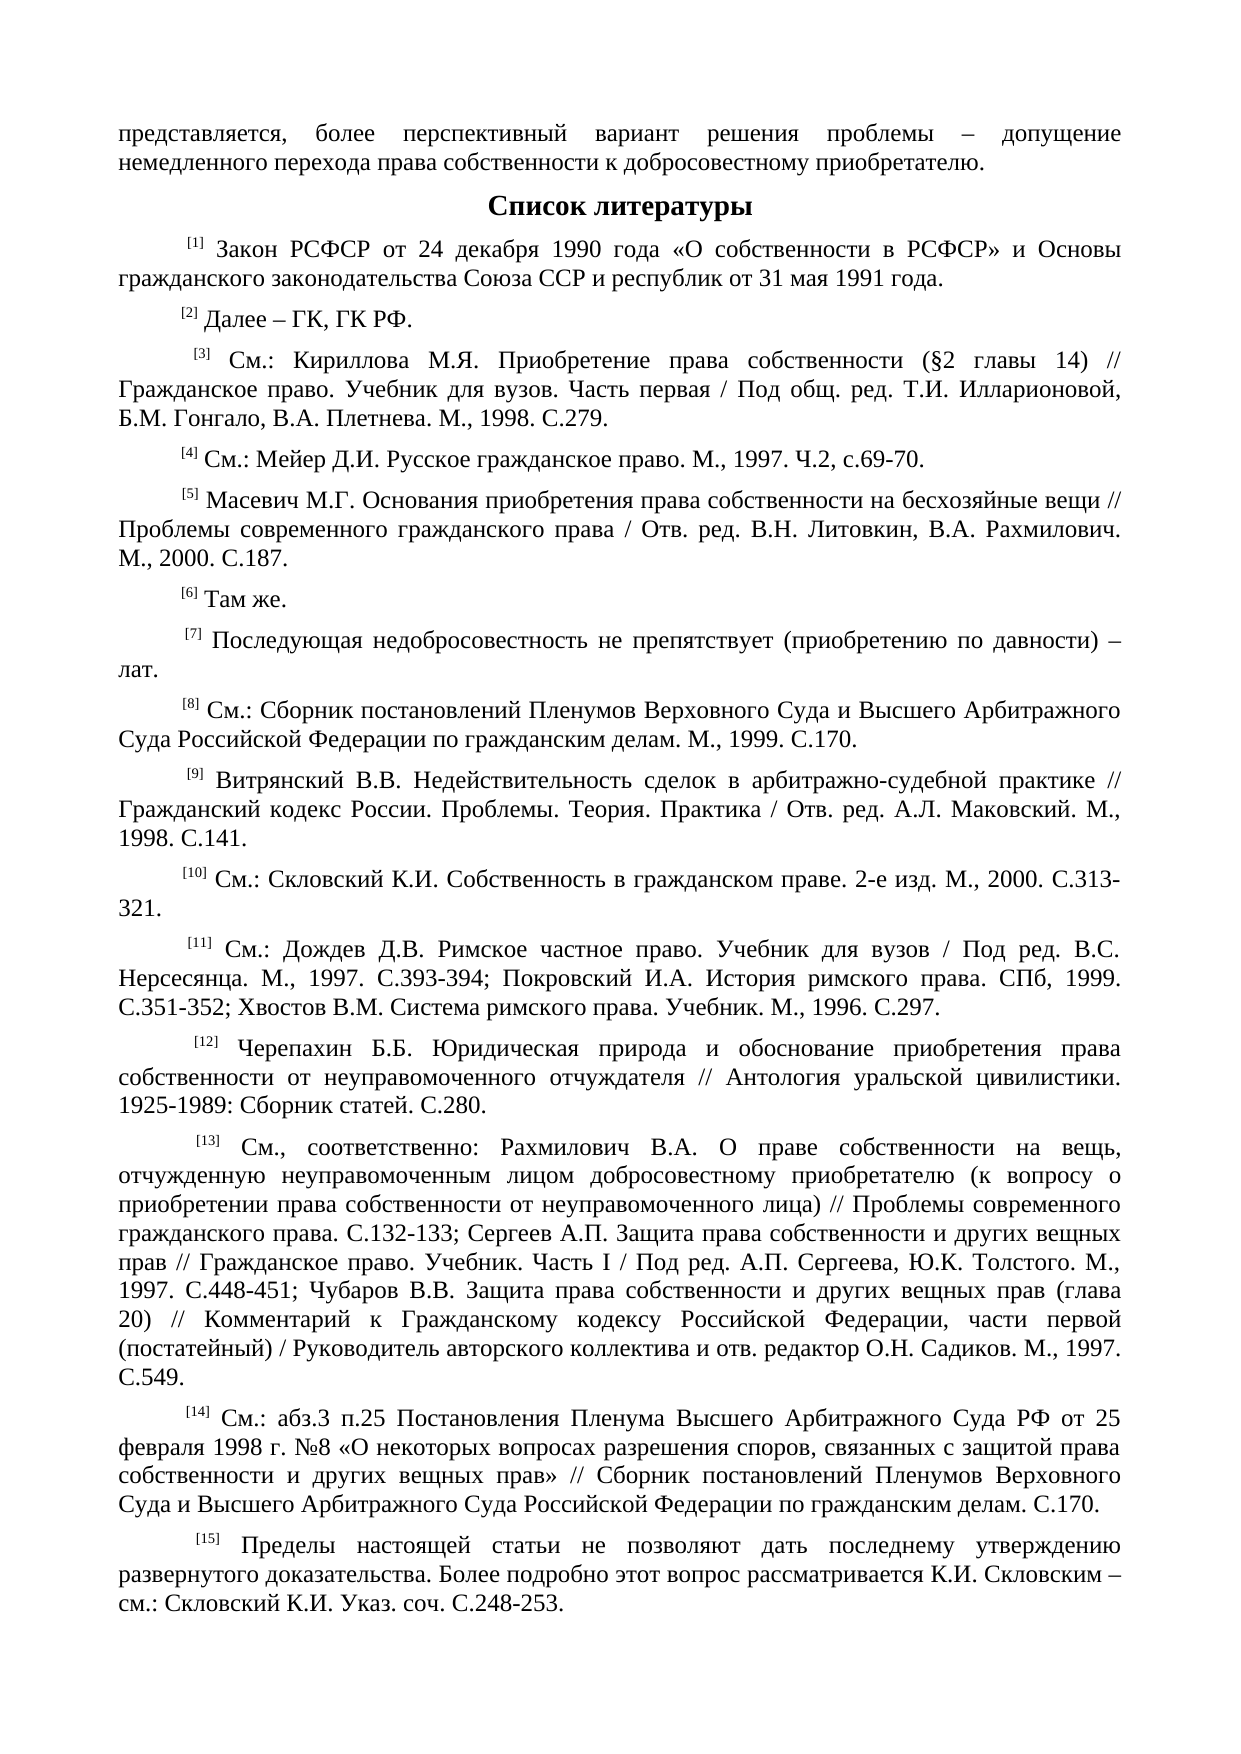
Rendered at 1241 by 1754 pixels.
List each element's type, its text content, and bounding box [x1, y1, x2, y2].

text [15] Пределы настоящей статьи не позволяют дать последнему утверждению развернутого доказательства. Более подробно этот вопрос рассматривается К.И. Скловским – см.: Скловский К.И. Указ. соч. С.248-253. [118, 1530, 1122, 1617]
text [8] См.: Сборник постановлений Пленумов Верховного Суда и Высшего Арбитражного Суда Российской Федерации по гражданским делам. М., 1999. С.170. [118, 695, 1122, 753]
text [14] См.: абз.3 п.25 Постановления Пленума Высшего Арбитражного Суда РФ от 25 февраля 1998 г. №8 «О некоторых вопросах разрешения споров, связанных с защитой права собственности и других вещных прав» // Сборник постановлений Пленумов Верховного Суда и Высшего Арбитражного Суда Российской Федерации по гражданским делам. С.170. [118, 1403, 1122, 1518]
text [7] Последующая недобросовестность не препятствует (приобретению по давности) – лат. [118, 625, 1122, 683]
text [12] Черепахин Б.Б. Юридическая природа и обоснование приобретения права собственности от неуправомоченного отчуждателя // Антология уральской цивилистики. 1925-1989: Сборник статей. С.280. [118, 1033, 1122, 1119]
text [10] См.: Скловский К.И. Собственность в гражданском праве. 2-е изд. М., 2000. С.313-321. [118, 864, 1122, 922]
text [3] См.: Кириллова М.Я. Приобретение права собственности (§2 главы 14) // Гражданское право. Учебник для вузов. Часть первая / Под общ. ред. Т.И. Илларионовой, Б.М. Гонгало, В.А. Плетнева. М., 1998. С.279. [118, 345, 1122, 432]
text [4] См.: Мейер Д.И. Русское гражданское право. М., 1997. Ч.2, с.69-70. [118, 444, 1122, 473]
text [2] Далее – ГК, ГК РФ. [118, 304, 1122, 333]
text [118, 118, 1122, 176]
text [5] Масевич М.Г. Основания приобретения права собственности на бесхозяйные вещи // Проблемы современного гражданского права / Отв. ред. В.Н. Литовкин, В.А. Рахмилович. М., 2000. С.187. [118, 485, 1122, 572]
text [6] Там же. [118, 584, 1122, 613]
text [13] См., соответственно: Рахмилович В.А. О праве собственности на вещь, отчужденную неуправомоченным лицом добросовестному приобретателю (к вопросу о приобретении права собственности от неуправомоченного лица) // Проблемы современного гражданского права. С.132-133; Сергеев А.П. Защита права собственности и других вещных прав // Гражданское право. Учебник. Часть I / Под ред. А.П. Сергеева, Ю.К. Толстого. М., 1997. С.448-451; Чубаров В.В. Защита права собственности и других вещных прав (глава 20) // Комментарий к Гражданскому кодексу Российской Федерации, части первой (постатейный) / Руководитель авторского коллектива и отв. редактор О.Н. Садиков. М., 1997. С.549. [118, 1132, 1122, 1390]
text [1] Закон РСФСР от 24 декабря 1990 года «О собственности в РСФСР» и Основы гражданского законодательства Союза ССР и республик от 31 мая 1991 года. [118, 234, 1122, 292]
text Список литературы [118, 188, 1122, 222]
text [11] См.: Дождев Д.В. Римское частное право. Учебник для вузов / Под ред. В.С. Нерсесянца. М., 1997. С.393-394; Покровский И.А. История римского права. СПб, 1999. С.351-352; Хвостов В.М. Система римского права. Учебник. М., 1996. С.297. [118, 934, 1122, 1020]
text [9] Витрянский В.В. Недействительность сделок в арбитражно-судебной практике // Гражданский кодекс России. Проблемы. Теория. Практика / Отв. ред. А.Л. Маковский. М., 1998. С.141. [118, 765, 1122, 852]
